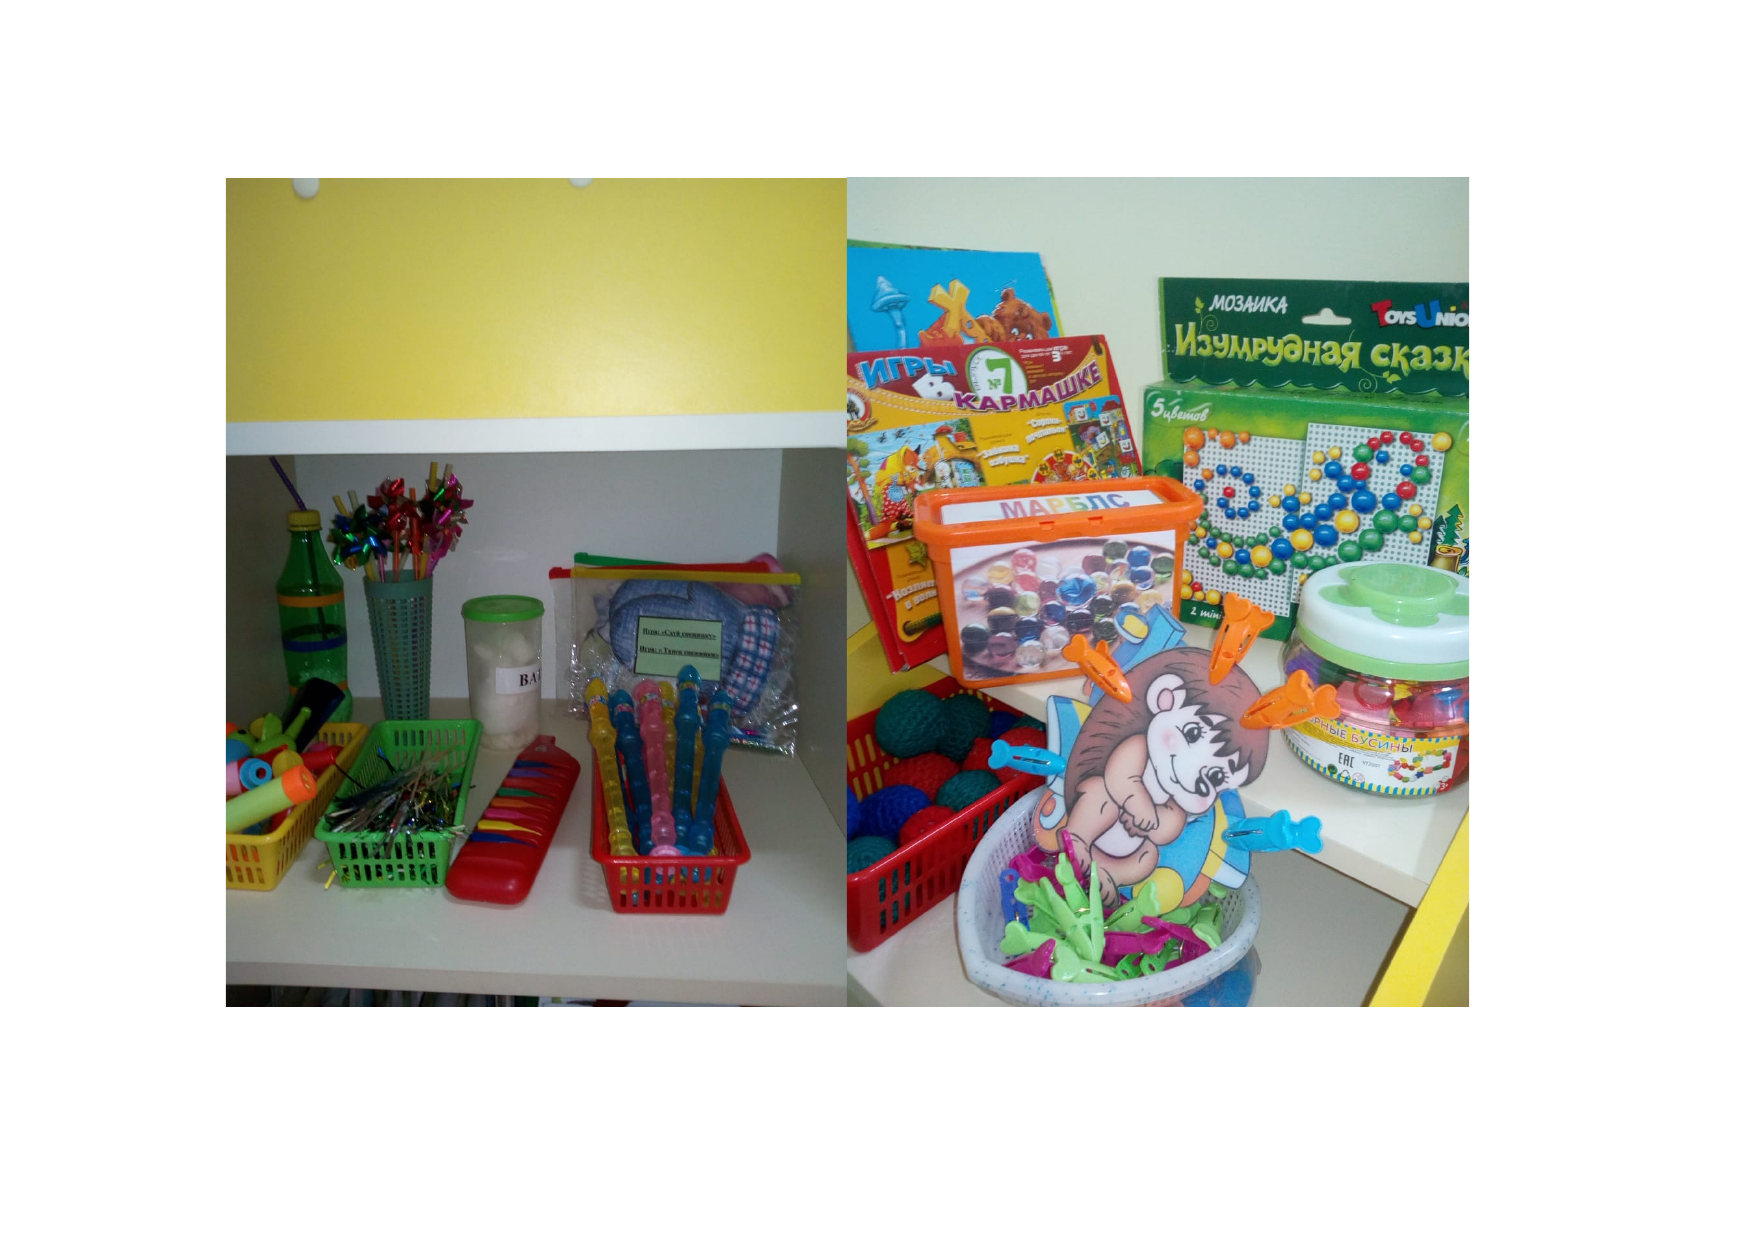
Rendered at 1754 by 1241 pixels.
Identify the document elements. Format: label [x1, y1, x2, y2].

picture [225, 177, 1470, 1007]
